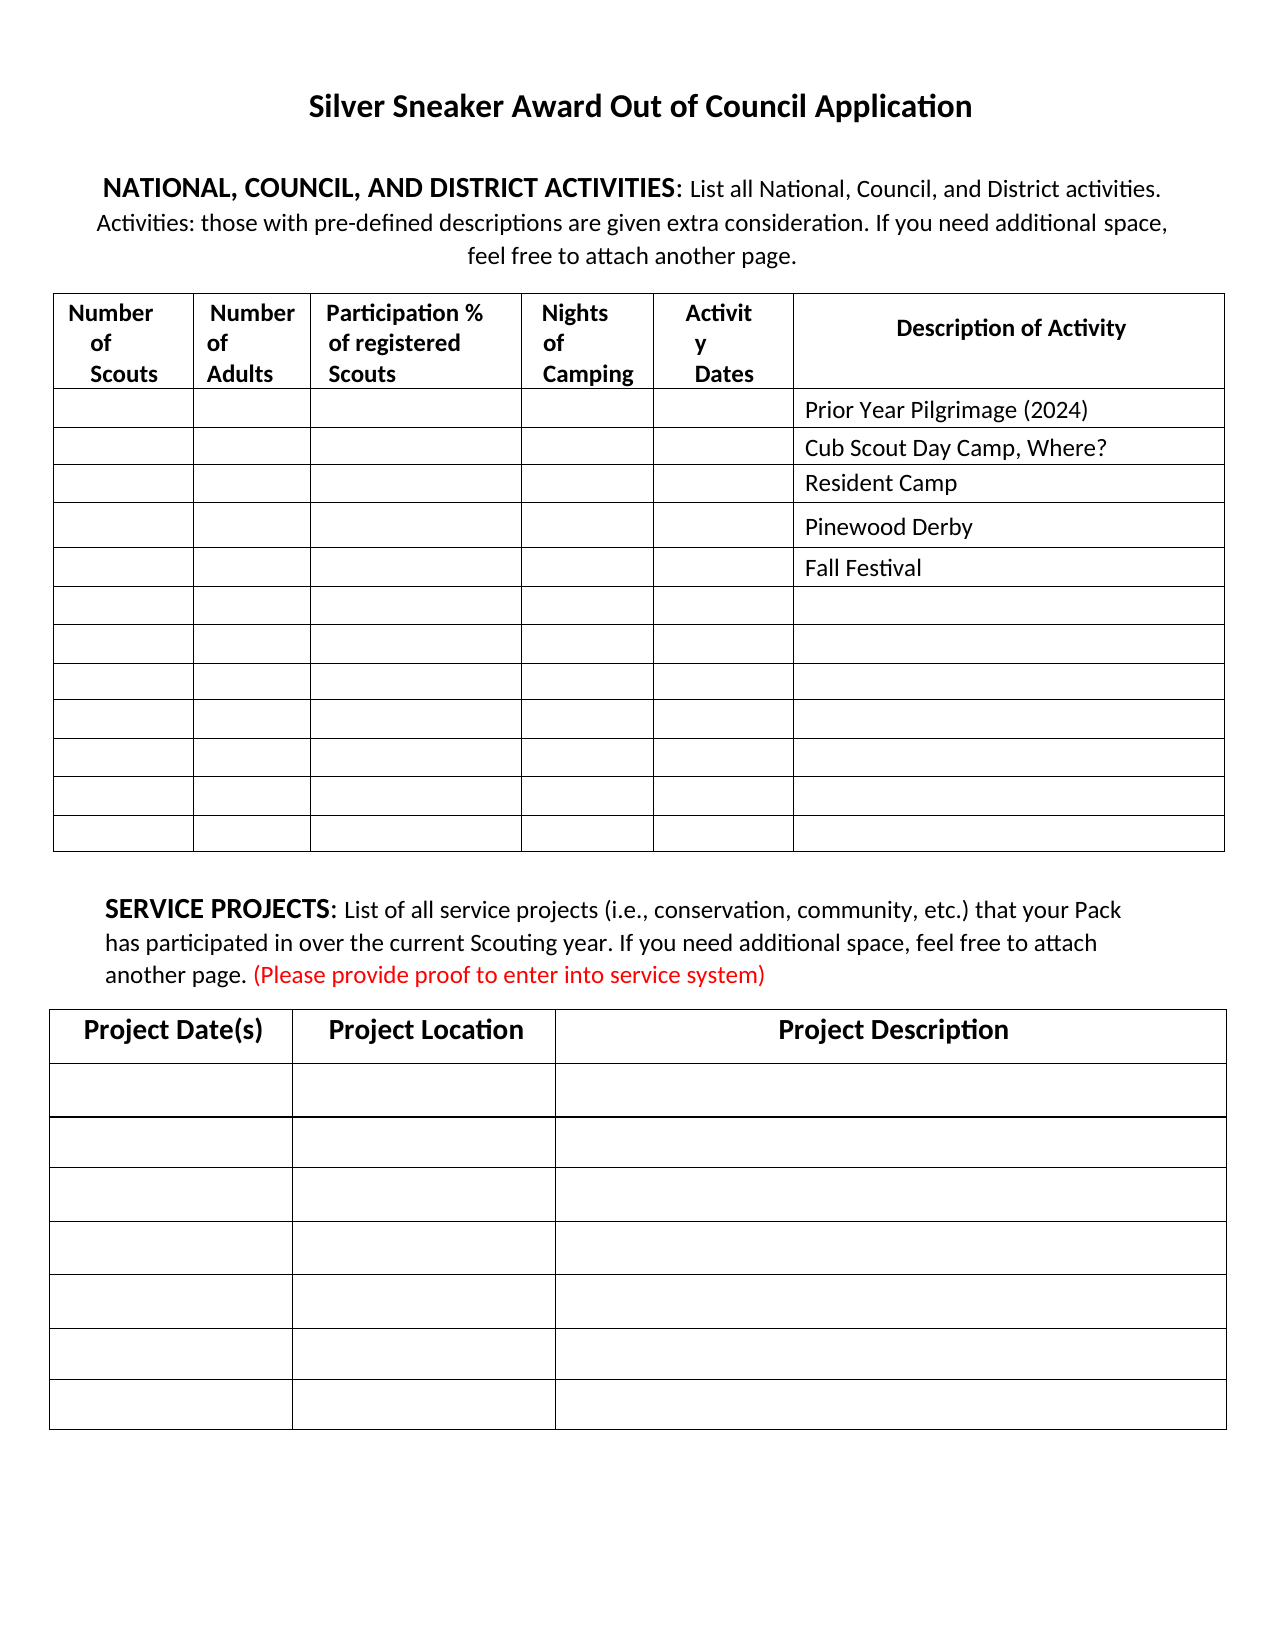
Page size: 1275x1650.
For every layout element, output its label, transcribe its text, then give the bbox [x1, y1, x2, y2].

table_cell [522, 700, 653, 738]
table_cell [311, 548, 521, 586]
table_cell [522, 587, 653, 624]
table_cell Resident Camp [794, 465, 1224, 502]
table_cell [54, 548, 193, 586]
table_cell [522, 428, 653, 463]
table_cell [54, 625, 193, 663]
table_cell [54, 664, 193, 699]
table_header Participation % of registered Scouts [311, 294, 521, 388]
table_cell [311, 625, 521, 663]
table_cell [654, 816, 793, 851]
table_cell [54, 428, 193, 463]
table_cell [194, 625, 310, 663]
table_cell Prior Year Pilgrimage (2024) [794, 389, 1224, 427]
table_cell [794, 777, 1224, 815]
table_cell [194, 389, 310, 427]
table_cell [50, 1329, 292, 1378]
table_cell [311, 587, 521, 624]
table_cell [54, 739, 193, 776]
table_cell [794, 587, 1224, 624]
table_cell [654, 465, 793, 502]
table_cell [194, 548, 310, 586]
table_cell [654, 777, 793, 815]
table_cell [50, 1118, 292, 1167]
table_cell [194, 739, 310, 776]
table_cell [54, 587, 193, 624]
text NATIONAL, COUNCIL, AND DISTRICT ACTIVITIES: List all National, Council, and District activities. Activities: those with pre-defined descriptions are given extra consideration. If you need additional space, feel free to attach another page. [96, 169, 1168, 271]
table_cell [194, 700, 310, 738]
table_cell [522, 389, 653, 427]
table_cell Cub Scout Day Camp, Where? [794, 428, 1224, 463]
table_cell [556, 1380, 1226, 1429]
table_header Nights of Camping [522, 294, 653, 388]
table_cell [50, 1168, 292, 1221]
table_cell [54, 503, 193, 547]
table_cell [293, 1168, 555, 1221]
table_cell [311, 777, 521, 815]
table_cell [794, 700, 1224, 738]
table_cell [556, 1329, 1226, 1378]
table_cell [50, 1380, 292, 1429]
table_header Number of Adults [194, 294, 310, 388]
table_cell [654, 587, 793, 624]
table_cell [293, 1275, 555, 1328]
table_cell [311, 465, 521, 502]
table_cell [522, 625, 653, 663]
table_cell [54, 465, 193, 502]
table_cell [194, 428, 310, 463]
table_cell [522, 548, 653, 586]
table_cell [654, 428, 793, 463]
table_cell [522, 739, 653, 776]
table_header Project Date(s) [50, 1010, 292, 1063]
table_cell [50, 1275, 292, 1328]
table_cell [522, 465, 653, 502]
table_cell [54, 700, 193, 738]
table_cell [556, 1168, 1226, 1221]
table_cell [311, 816, 521, 851]
table_cell [654, 503, 793, 547]
table_cell [654, 664, 793, 699]
text SERVICE PROJECTS: List of all service projects (i.e., conservation, community, etc.) that your Pack has participated in over the current Scouting year. If you need additional space, feel free to attach another page. (Please provide proof to enter into service system) [105, 890, 1148, 990]
table_cell [311, 739, 521, 776]
table_cell [522, 816, 653, 851]
table_cell [50, 1064, 292, 1116]
table_cell [54, 816, 193, 851]
table_cell [194, 587, 310, 624]
table_cell [311, 700, 521, 738]
table_cell [54, 777, 193, 815]
table_cell [654, 548, 793, 586]
table_cell [50, 1222, 292, 1274]
table_cell [794, 739, 1224, 776]
table_cell [194, 503, 310, 547]
table_cell [794, 816, 1224, 851]
table_cell [293, 1222, 555, 1274]
table_header Number of Scouts [54, 294, 193, 388]
table_cell [556, 1118, 1226, 1167]
table_cell [556, 1275, 1226, 1328]
table_cell [794, 625, 1224, 663]
table_cell [194, 465, 310, 502]
table_cell Pinewood Derby [794, 503, 1224, 547]
table_header Activity Dates [654, 294, 793, 388]
table_cell [293, 1329, 555, 1378]
table_cell [311, 389, 521, 427]
table_cell [194, 816, 310, 851]
table_cell [293, 1064, 555, 1116]
table_header Project Description [556, 1010, 1226, 1063]
table_cell [556, 1222, 1226, 1274]
table_cell [54, 389, 193, 427]
table_cell [794, 664, 1224, 699]
table_cell [654, 700, 793, 738]
table_header Description of Activity [794, 294, 1224, 388]
table_cell [522, 664, 653, 699]
table_cell [311, 428, 521, 463]
table_cell [293, 1118, 555, 1167]
table_cell [311, 503, 521, 547]
table_cell [194, 664, 310, 699]
table_cell Fall Festival [794, 548, 1224, 586]
table_cell [654, 625, 793, 663]
table_cell [293, 1380, 555, 1429]
table_cell [522, 777, 653, 815]
table_header Project Location [293, 1010, 555, 1063]
table_cell [311, 664, 521, 699]
table_cell [654, 389, 793, 427]
table_cell [556, 1064, 1226, 1116]
table_cell [654, 739, 793, 776]
table_cell [194, 777, 310, 815]
table_cell [522, 503, 653, 547]
